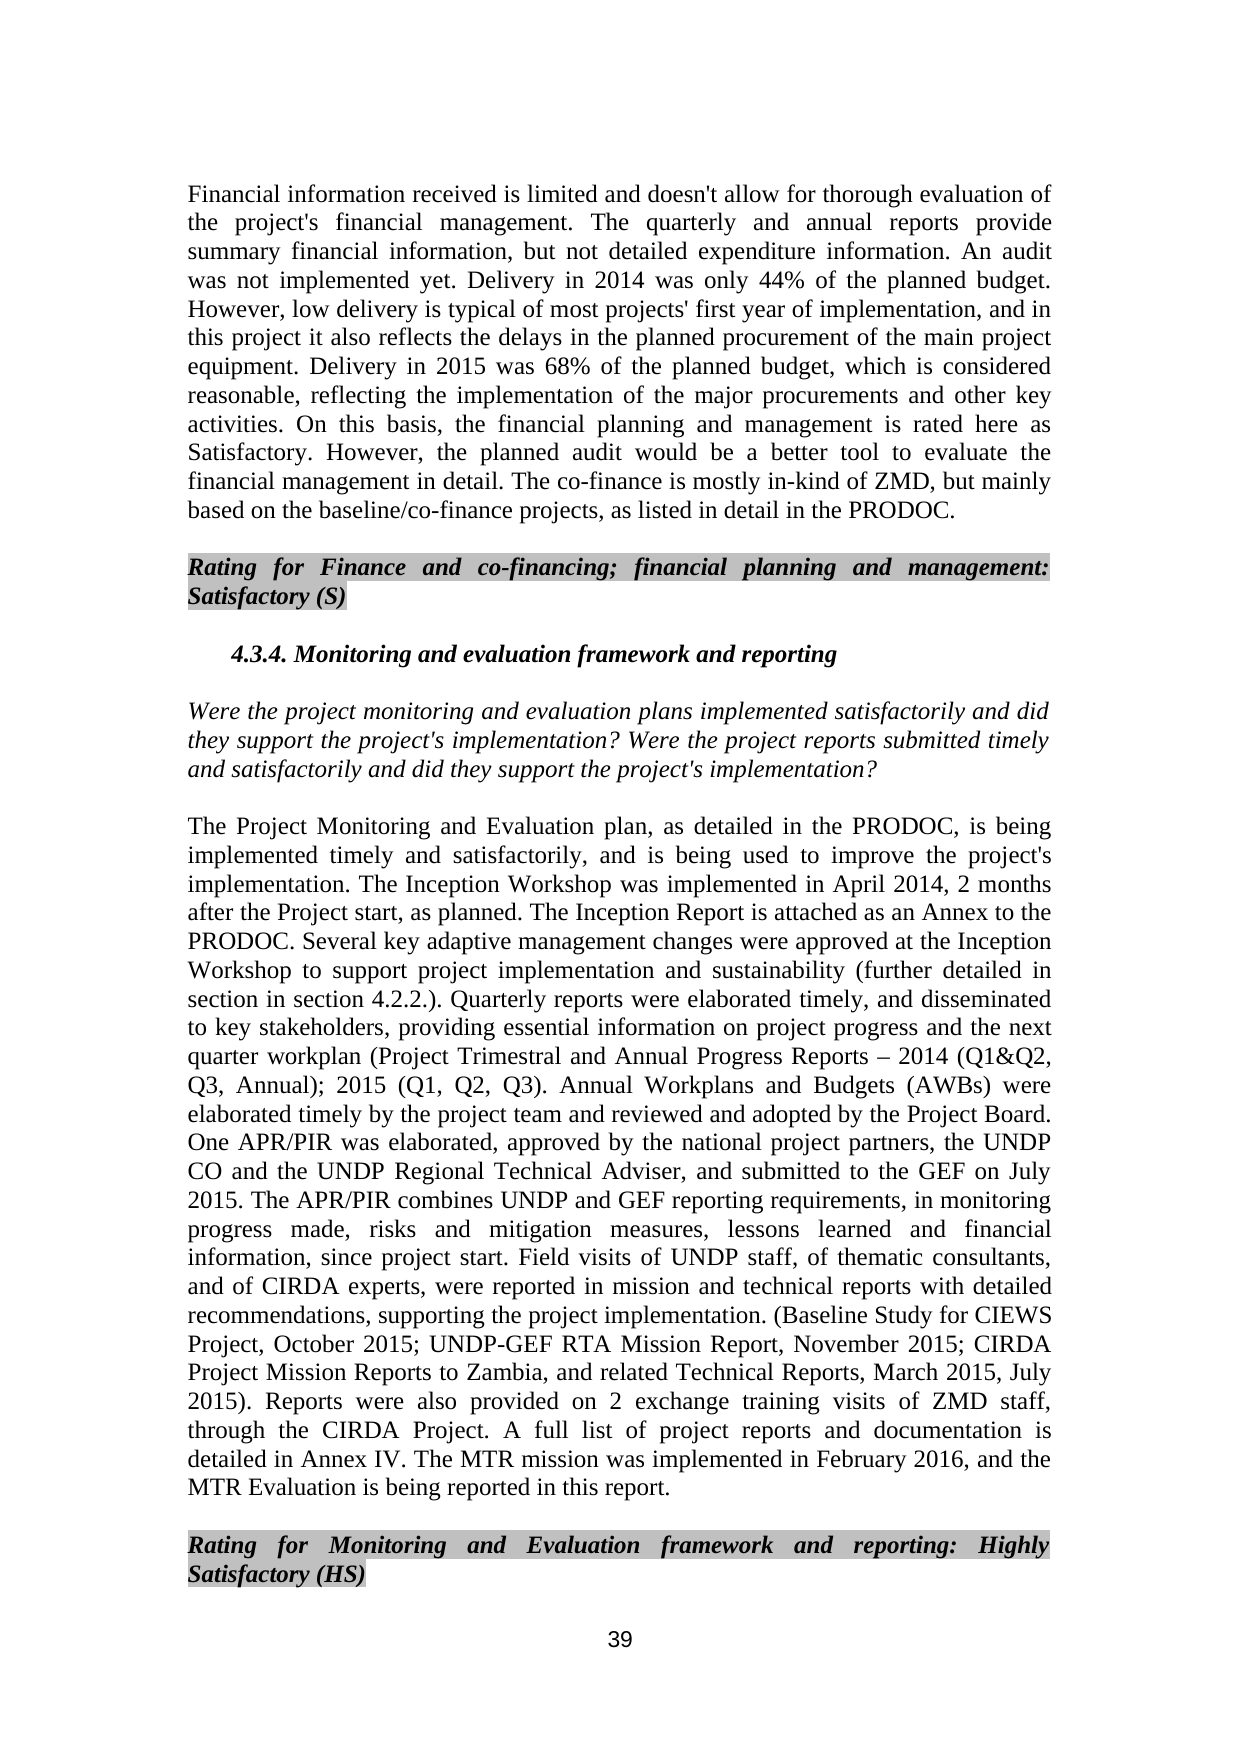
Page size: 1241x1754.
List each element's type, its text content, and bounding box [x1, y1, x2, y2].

text Financial information received is limited and doesn't allow for thorough evaluation of the project's financial management. The quarterly and annual reports provide summary financial information, but not detailed expenditure information. An audit was not implemented yet. Delivery in 2014 was only 44% of the planned budget. However, low delivery is typical of most projects' first year of implementation, and in this project it also reflects the delays in the planned procurement of the main project equipment. Delivery in 2015 was 68% of the planned budget, which is considered reasonable, reflecting the implementation of the major procurements and other key activities. On this basis, the financial planning and management is rated here as Satisfactory. However, the planned audit would be a better tool to evaluate the financial management in detail. The co-finance is mostly in-kind of ZMD, but mainly based on the baseline/co-finance projects, as listed in detail in the PRODOC. [187, 179, 1053, 524]
text Rating for Finance and co-financing; financial planning and management: Satisfactory (S) [187, 552, 1053, 610]
text Were the project monitoring and evaluation plans implemented satisfactorily and did they support the project's implementation? Were the project reports submitted timely and satisfactorily and did they support the project's implementation? [187, 696, 1053, 782]
text Rating for Monitoring and Evaluation framework and reporting: Highly Satisfactory (HS) [366, 1530, 1053, 1587]
text The Project Monitoring and Evaluation plan, as detailed in the PRODOC, is being implemented timely and satisfactorily, and is being used to improve the project's implementation. The Inception Workshop was implemented in April 2014, 2 months after the Project start, as planned. The Inception Report is attached as an Annex to the PRODOC. Several key adaptive management changes were approved at the Inception Workshop to support project implementation and sustainability (further detailed in section in section 4.2.2.). Quarterly reports were elaborated timely, and disseminated to key stakeholders, providing essential information on project progress and the next quarter workplan (Project Trimestral and Annual Progress Reports – 2014 (Q1&Q2, Q3, Annual); 2015 (Q1, Q2, Q3). Annual Workplans and Budgets (AWBs) were elaborated timely by the project team and reviewed and adopted by the Project Board. One APR/PIR was elaborated, approved by the national project partners, the UNDP CO and the UNDP Regional Technical Adviser, and submitted to the GEF on July 2015. The APR/PIR combines UNDP and GEF reporting requirements, in monitoring progress made, risks and mitigation measures, lessons learned and financial information, since project start. Field visits of UNDP staff, of thematic consultants, and of CIRDA experts, were reported in mission and technical reports with detailed recommendations, supporting the project implementation. (Baseline Study for CIEWS Project, October 2015; UNDP-GEF RTA Mission Report, November 2015; CIRDA Project Mission Reports to Zambia, and related Technical Reports, March 2015, July 2015). Reports were also provided on 2 exchange training visits of ZMD staff, through the CIRDA Project. A full list of project reports and documentation is detailed in Annex IV. The MTR mission was implemented in February 2016, and the MTR Evaluation is being reported in this report. [187, 811, 1053, 1501]
text 4.3.4. Monitoring and evaluation framework and reporting [225, 639, 1053, 667]
